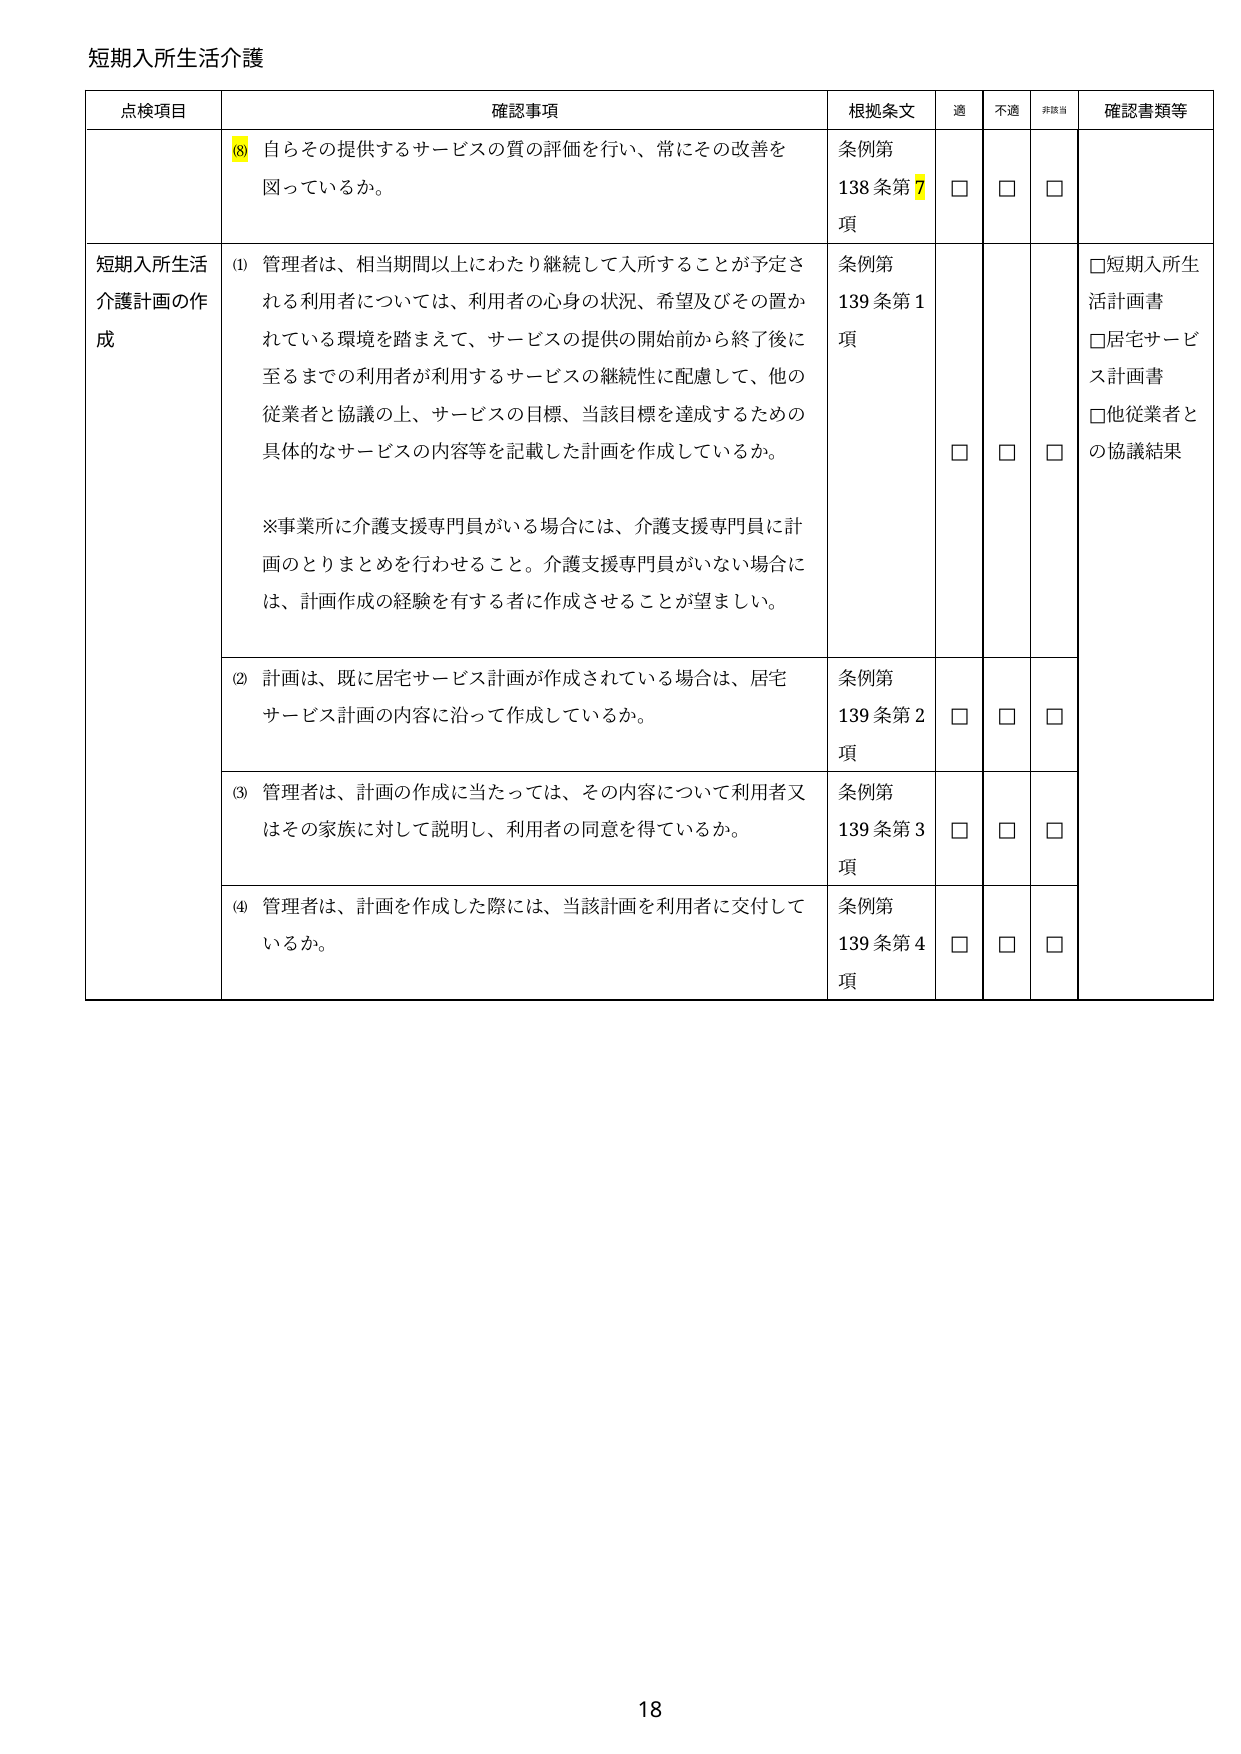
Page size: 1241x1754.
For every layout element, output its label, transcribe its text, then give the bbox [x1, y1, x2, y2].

table_cell ⑷ [222, 886, 252, 999]
table_header 確認事項 [222, 91, 827, 128]
table_cell □ [984, 130, 1030, 243]
table_cell □ [936, 772, 982, 885]
table_cell 管理者は、計画を作成した際には、当該計画を利用者に交付しているか。 [252, 886, 827, 999]
table_cell □ [1031, 244, 1077, 657]
table_cell 条例第139条第4項 [828, 886, 935, 999]
table_cell ⑴ [222, 244, 252, 657]
table_header 確認書類等 [1079, 91, 1213, 128]
table_cell □ [984, 658, 1030, 771]
table_cell □ [936, 886, 982, 999]
table_header 適 [936, 91, 982, 128]
table_cell □ [1031, 886, 1077, 999]
table_cell 条例第139条第2項 [828, 658, 935, 771]
table_cell 短期入所生活介護計画の作成 [86, 244, 221, 999]
table_cell ⑻ [222, 130, 252, 243]
table_cell □短期入所生活計画書 □居宅サービス計画書 □他従業者との協議結果 [1079, 244, 1213, 999]
table_cell □ [936, 658, 982, 771]
table_cell □ [1031, 130, 1077, 243]
table_cell 管理者は、相当期間以上にわたり継続して入所することが予定される利用者については、利用者の心身の状況、希望及びその置かれている環境を踏まえて、サービスの提供の開始前から終了後に至るまでの利用者が利用するサービスの継続性に配慮して、他の従業者と協議の上、サービスの目標、当該目標を達成するための具体的なサービスの内容等を記載した計画を作成しているか。 ※事業所に介護支援専門員がいる場合には、介護支援専門員に計画のとりまとめを行わせること。介護支援専門員がいない場合には、計画作成の経験を有する者に作成させることが望ましい。 [252, 244, 827, 657]
table_header 非該当 [1031, 91, 1078, 128]
table_cell ⑶ [222, 772, 252, 885]
table_cell □ [984, 772, 1030, 885]
table_cell 条例第139条第3項 [828, 772, 935, 885]
table_cell 自らその提供するサービスの質の評価を行い、常にその改善を図っているか。 [252, 130, 827, 243]
table_header 不適 [984, 91, 1030, 128]
table_header 点検項目 [86, 91, 221, 128]
table_cell 条例第139条第1項 [828, 244, 935, 657]
table_cell 管理者は、計画の作成に当たっては、その内容について利用者又はその家族に対して説明し、利用者の同意を得ているか。 [252, 772, 827, 885]
table_cell □ [936, 244, 982, 657]
table_cell □ [1031, 772, 1077, 885]
table_cell 計画は、既に居宅サービス計画が作成されている場合は、居宅サービス計画の内容に沿って作成しているか。 [252, 658, 827, 771]
table_cell □ [1031, 658, 1077, 771]
table_cell 条例第138条第7項 [828, 130, 935, 243]
table_header 根拠条文 [828, 91, 935, 128]
table_cell □ [984, 244, 1030, 657]
table_cell ⑵ [222, 658, 252, 771]
table_cell □ [936, 130, 982, 243]
table_cell □ [984, 886, 1030, 999]
